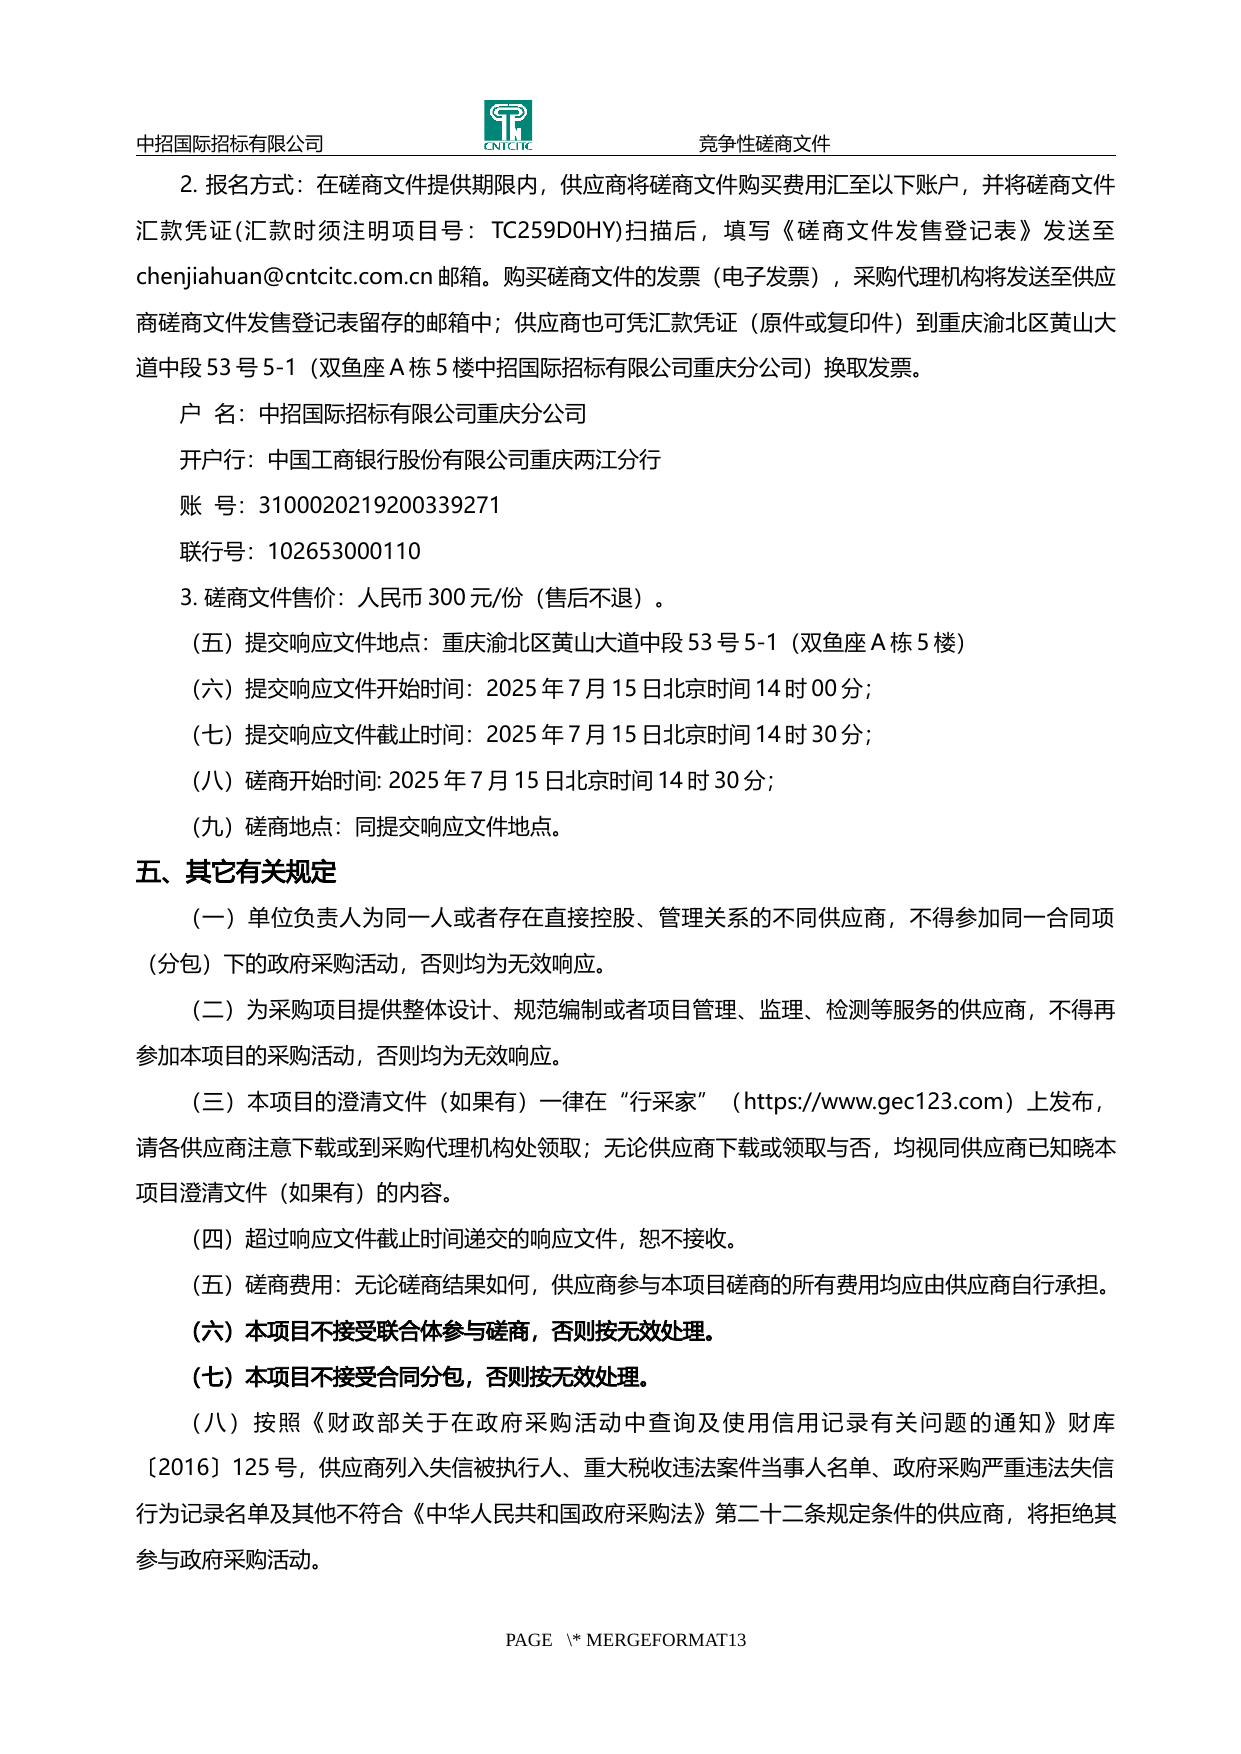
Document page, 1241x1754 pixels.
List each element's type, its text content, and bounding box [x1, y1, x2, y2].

text （二）为采购项目提供整体设计、规范编制或者项目管理、监理、检测等服务的供应商，不得再参加本项目的采购活动，否则均为无效响应。 [136, 981, 1116, 1072]
text （一）单位负责人为同一人或者存在直接控股、管理关系的不同供应商，不得参加同一合同项（分包）下的政府采购活动，否则均为无效响应。 [136, 889, 1116, 981]
picture [484, 100, 533, 150]
text （九）磋商地点：同提交响应文件地点。 [136, 797, 1116, 843]
text （三）本项目的澄清文件（如果有）一律在“行采家”（https://www.gec123.com）上发布，请各供应商注意下载或到采购代理机构处领取；无论供应商下载或领取与否，均视同供应商已知晓本项目澄清文件（如果有）的内容。 [136, 1072, 1116, 1210]
text （八）按照《财政部关于在政府采购活动中查询及使用信用记录有关问题的通知》财库〔2016〕125号，供应商列入失信被执行人、重大税收违法案件当事人名单、政府采购严重违法失信行为记录名单及其他不符合《中华人民共和国政府采购法》第二十二条规定条件的供应商，将拒绝其参与政府采购活动。 [136, 1393, 1116, 1577]
text 户 名：中招国际招标有限公司重庆分公司 [136, 385, 1116, 431]
text （四）超过响应文件截止时间递交的响应文件，恕不接收。 [136, 1210, 1116, 1256]
text （七）本项目不接受合同分包，否则按无效处理。 [136, 1347, 1116, 1393]
text （七）提交响应文件截止时间：2025年7月15日北京时间14时30分； [136, 706, 1116, 752]
text 联行号：102653000110 [136, 522, 1116, 568]
text （五）磋商费用：无论磋商结果如何，供应商参与本项目磋商的所有费用均应由供应商自行承担。 [136, 1256, 1116, 1302]
text （六）提交响应文件开始时间：2025年7月15日北京时间14时00分； [136, 660, 1116, 706]
text 开户行：中国工商银行股份有限公司重庆两江分行 [136, 431, 1116, 477]
text 2. 报名方式：在磋商文件提供期限内，供应商将磋商文件购买费用汇至以下账户，并将磋商文件汇款凭证(汇款时须注明项目号：TC259D0HY)扫描后，填写《磋商文件发售登记表》发送至chenjiahuan@cntcitc.com.cn邮箱。购买磋商文件的发票（电子发票），采购代理机构将发送至供应商磋商文件发售登记表留存的邮箱中；供应商也可凭汇款凭证（原件或复印件）到重庆渝北区黄山大道中段53号5-1（双鱼座A栋5楼中招国际招标有限公司重庆分公司）换取发票。 [136, 156, 1116, 385]
text 3. 磋商文件售价：人民币300元/份（售后不退）。 [136, 568, 1116, 614]
text （六）本项目不接受联合体参与磋商，否则按无效处理。 [136, 1302, 1116, 1347]
text （八）磋商开始时间: 2025年7月15日北京时间14时30分； [136, 752, 1116, 797]
text （五）提交响应文件地点：重庆渝北区黄山大道中段53号5-1（双鱼座A栋5楼） [136, 614, 1116, 660]
text 账 号：3100020219200339271 [136, 477, 1116, 522]
subtitle 五、其它有关规定 [136, 843, 1116, 889]
